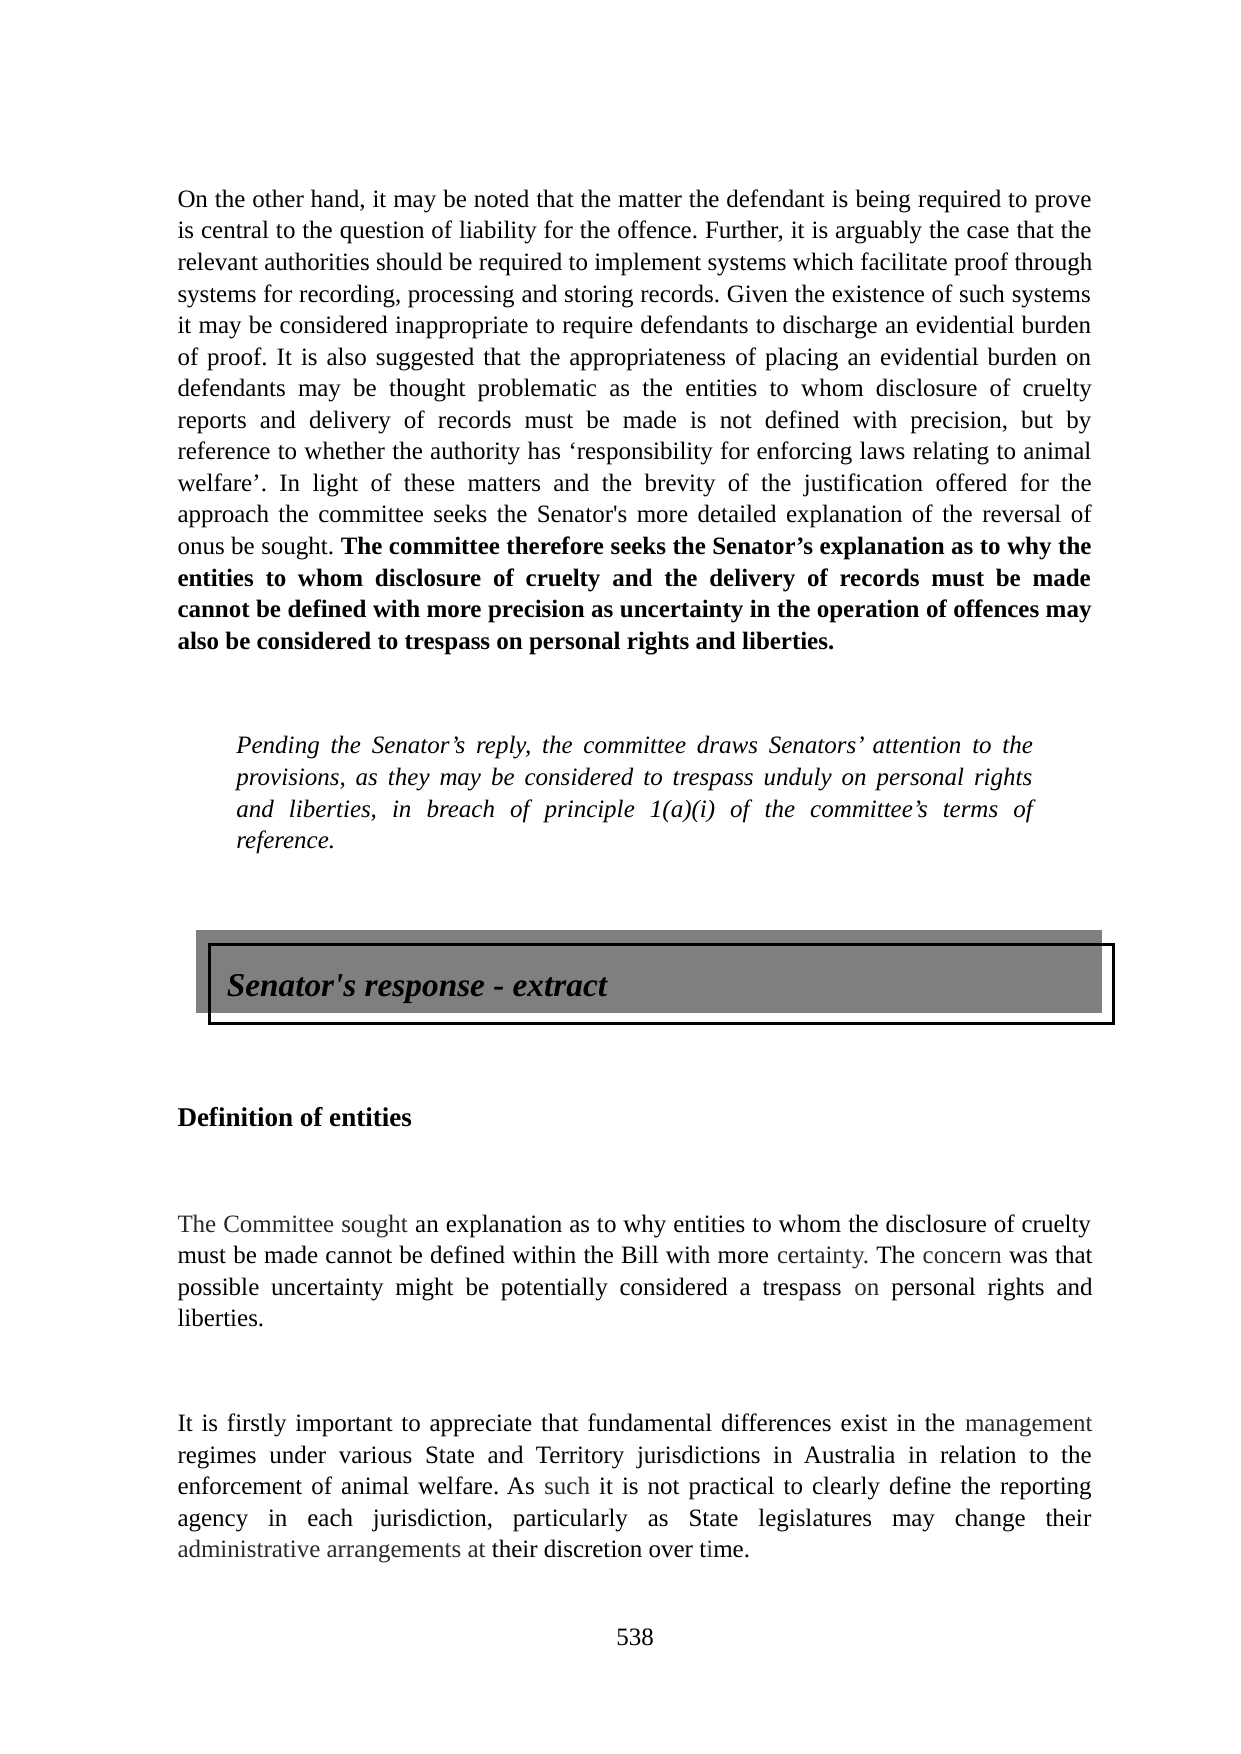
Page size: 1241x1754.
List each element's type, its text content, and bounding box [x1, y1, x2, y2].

text The Committee sought an explanation as to why entities to whom the disclosure of cruelty must be made cannot be defined within the Bill with more certainty. The concern was that possible uncertainty might be potentially considered a trespass on personal rights and liberties. [177, 1209, 1092, 1332]
text Pending the Senator’s reply, the committee draws Senators’ attention to the provisions, as they may be considered to trespass unduly on personal rights and liberties, in breach of principle 1(a)(i) of the committee’s terms of reference. [236, 731, 1033, 854]
text Definition of entities [177, 1101, 1092, 1133]
text On the other hand, it may be noted that the matter the defendant is being required to prove is central to the question of liability for the offence. Further, it is arguably the case that the relevant authorities should be required to implement systems which facilitate proof through systems for recording, processing and storing records. Given the existence of such systems it may be considered inappropriate to require defendants to discharge an evidential burden of proof. It is also suggested that the appropriateness of placing an evidential burden on defendants may be thought problematic as the entities to whom disclosure of cruelty reports and delivery of records must be made is not defined with precision, but by reference to whether the authority has ‘responsibility for enforcing laws relating to animal welfare’. In light of these matters and the brevity of the justification offered for the approach the committee seeks the Senator's more detailed explanation of the reversal of onus be sought. The committee therefore seeks the Senator’s explanation as to why the entities to whom disclosure of cruelty and the delivery of records must be made cannot be defined with more precision as uncertainty in the operation of offences may also be considered to trespass on personal rights and liberties. [177, 184, 1092, 654]
text It is firstly important to appreciate that fundamental differences exist in the management regimes under various State and Territory jurisdictions in Australia in relation to the enforcement of animal welfare. As such it is not practical to clearly define the reporting agency in each jurisdiction, particularly as State legislatures may change their administrative arrangements at their discretion over time. [177, 1408, 1092, 1563]
